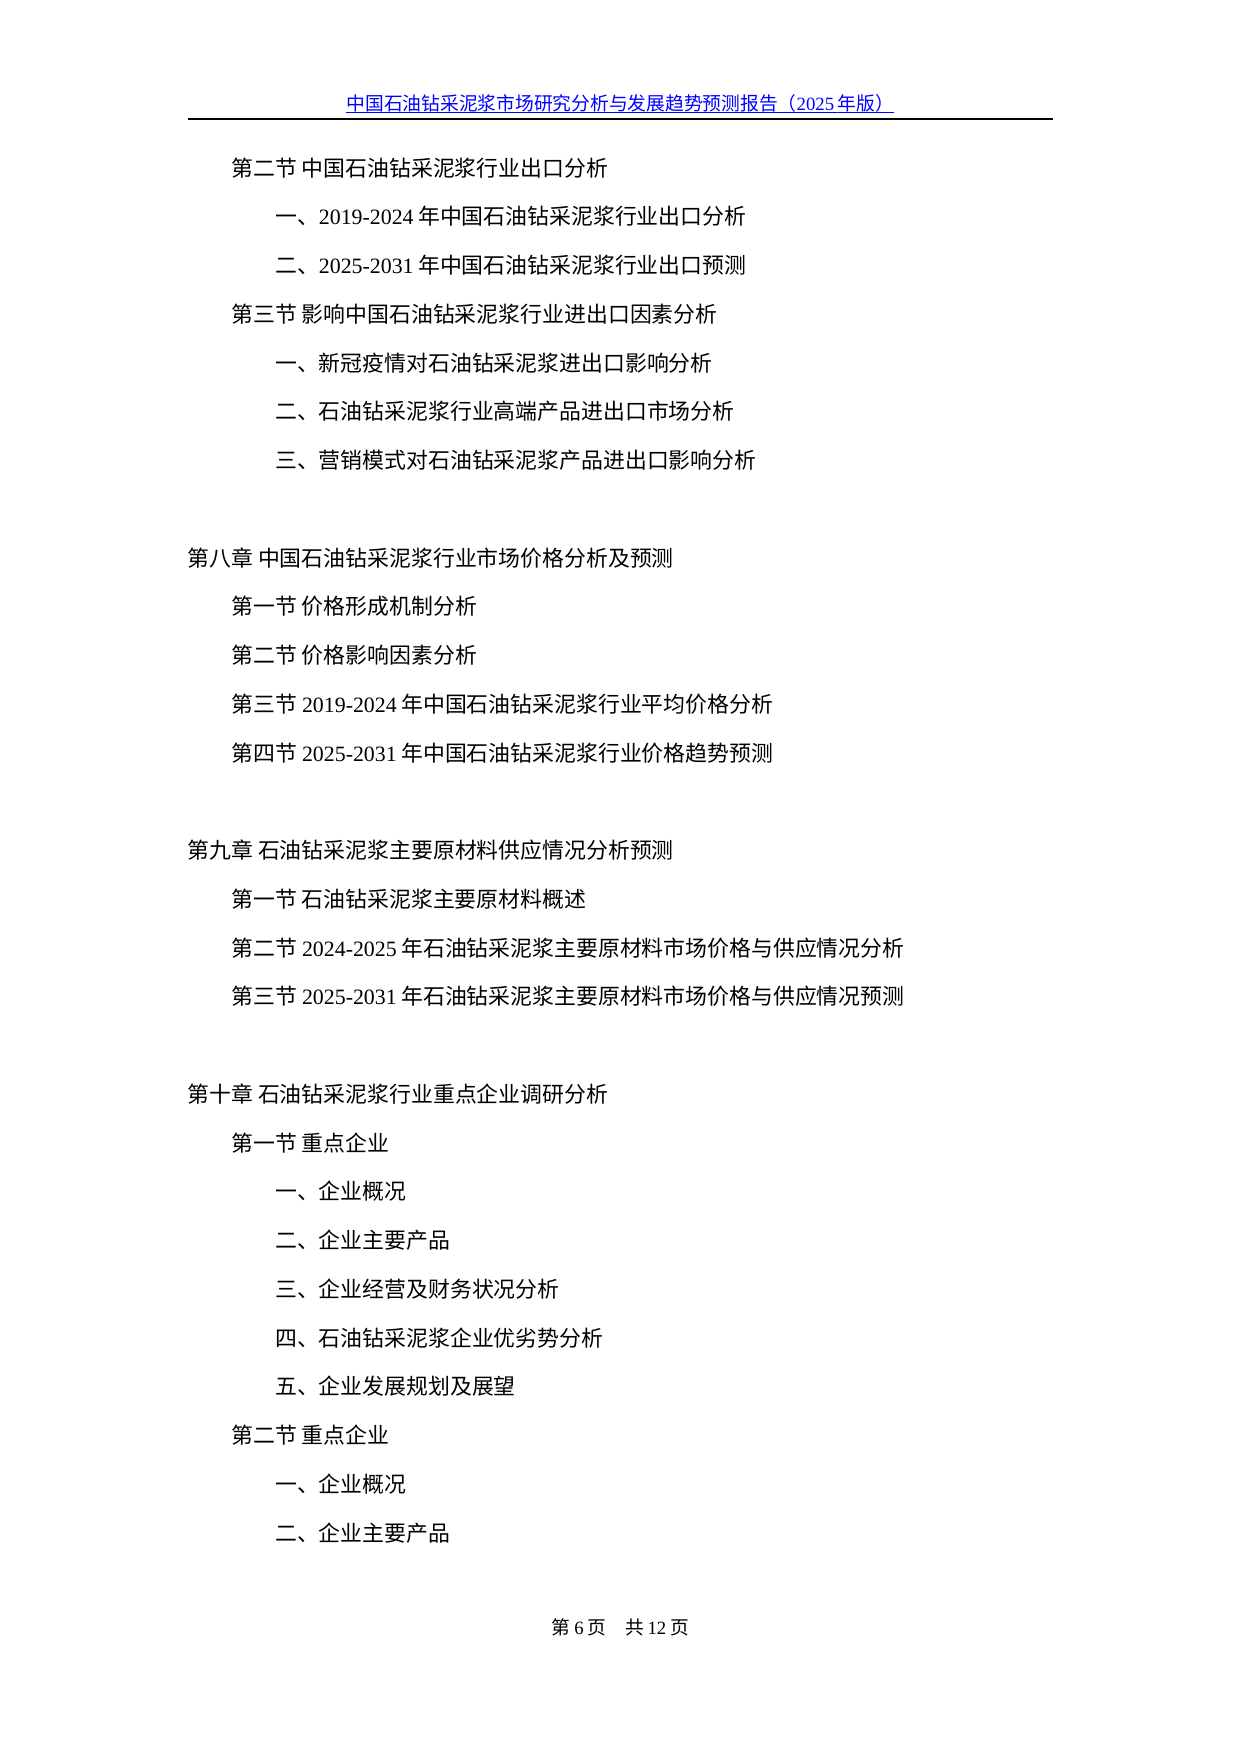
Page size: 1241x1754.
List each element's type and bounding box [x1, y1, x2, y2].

text [187, 150, 1053, 1548]
